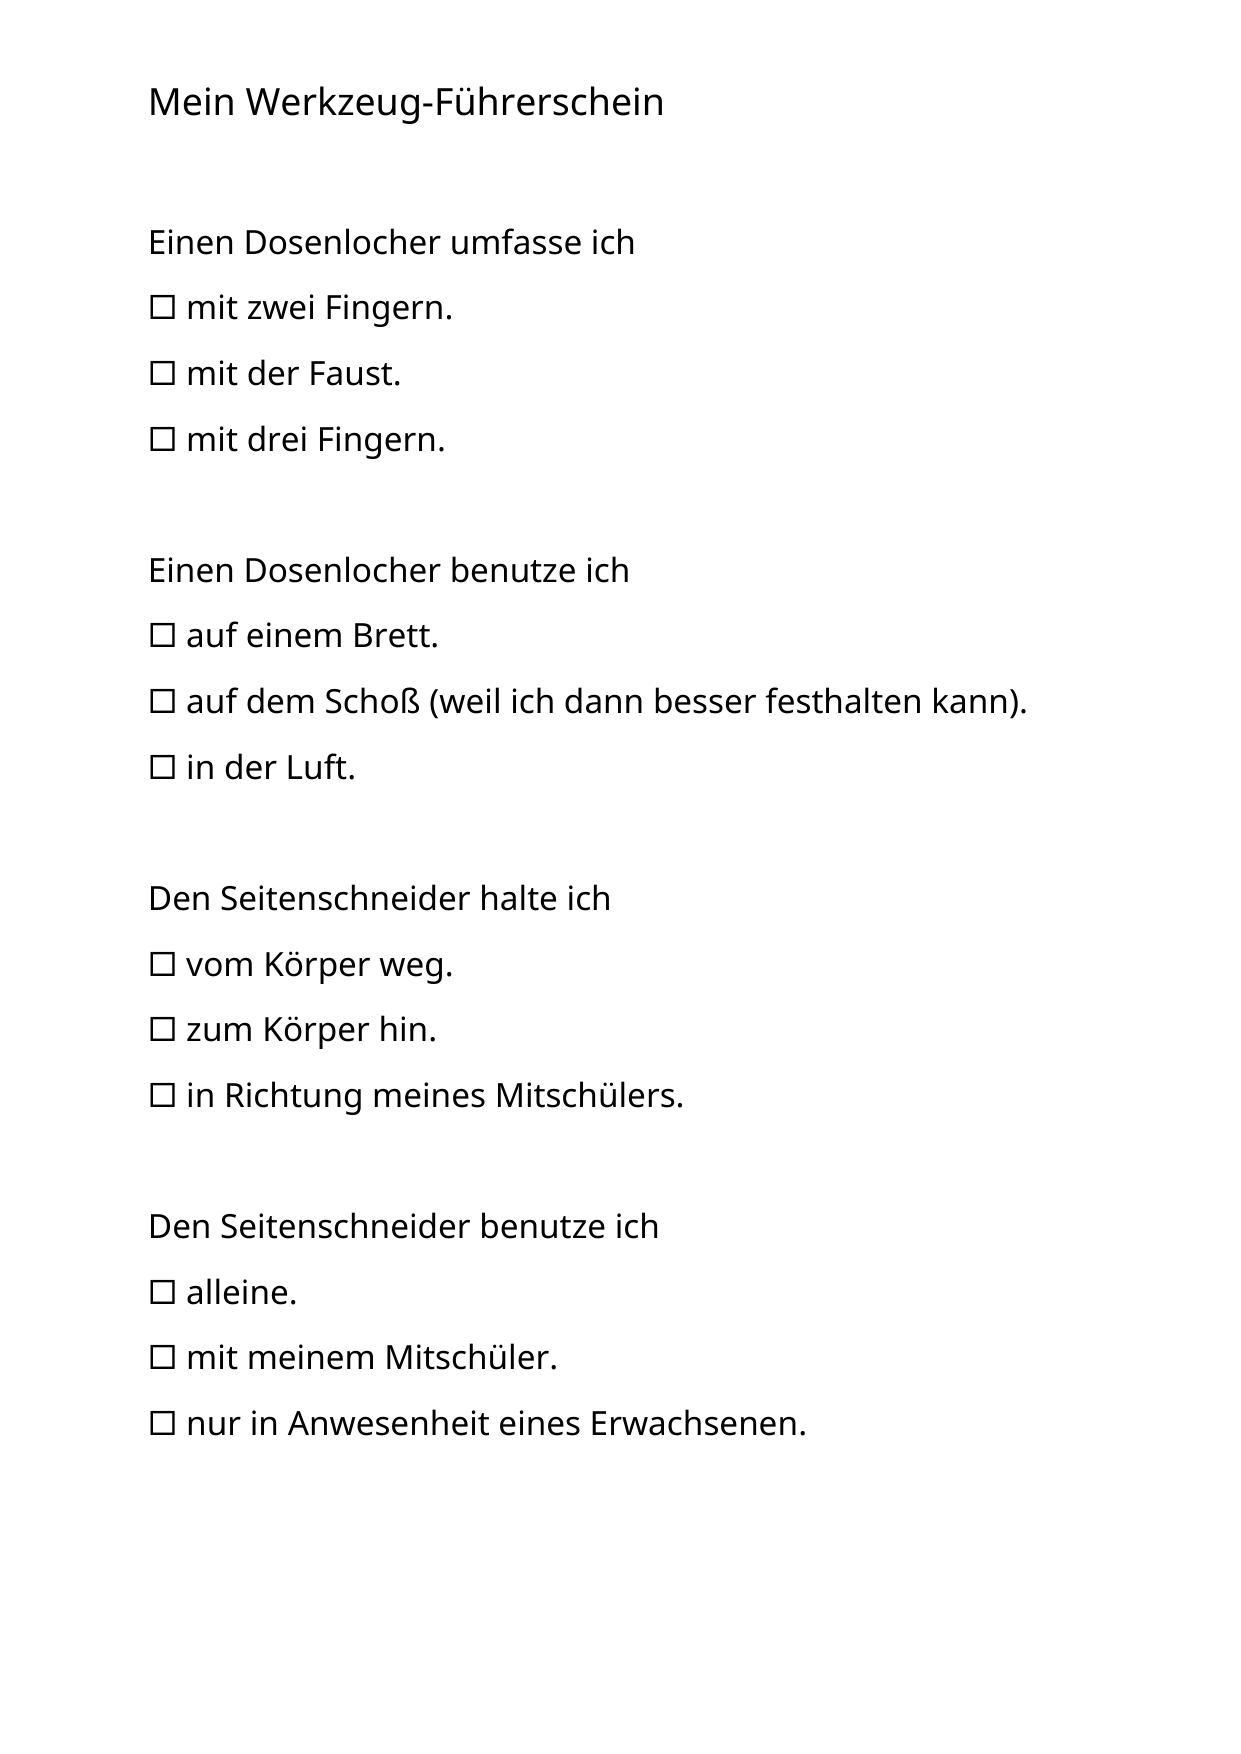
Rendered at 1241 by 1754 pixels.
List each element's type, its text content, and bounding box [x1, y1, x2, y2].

text in der Luft. [148, 743, 1165, 789]
text auf einem Brett. [148, 612, 1165, 658]
text alleine. [148, 1268, 1165, 1314]
text mit meinem Mitschüler. [148, 1334, 1165, 1379]
text nur in Anwesenheit eines Erwachsenen. [148, 1400, 1165, 1445]
text Den Seitenschneider halte ich [148, 875, 1165, 920]
text vom Körper weg. [148, 940, 1165, 986]
text Einen Dosenlocher umfasse ich [148, 218, 1165, 264]
text mit zwei Fingern. [148, 284, 1165, 329]
text Mein Werkzeug-Führerschein [148, 75, 1165, 126]
text mit drei Fingern. [148, 415, 1165, 461]
text zum Körper hin. [148, 1006, 1165, 1051]
text mit der Faust. [148, 350, 1165, 395]
text in Richtung meines Mitschülers. [148, 1072, 1165, 1117]
text Einen Dosenlocher benutze ich [148, 547, 1165, 592]
text auf dem Schoß (weil ich dann besser festhalten kann). [148, 678, 1165, 723]
text Den Seitenschneider benutze ich [148, 1203, 1165, 1248]
